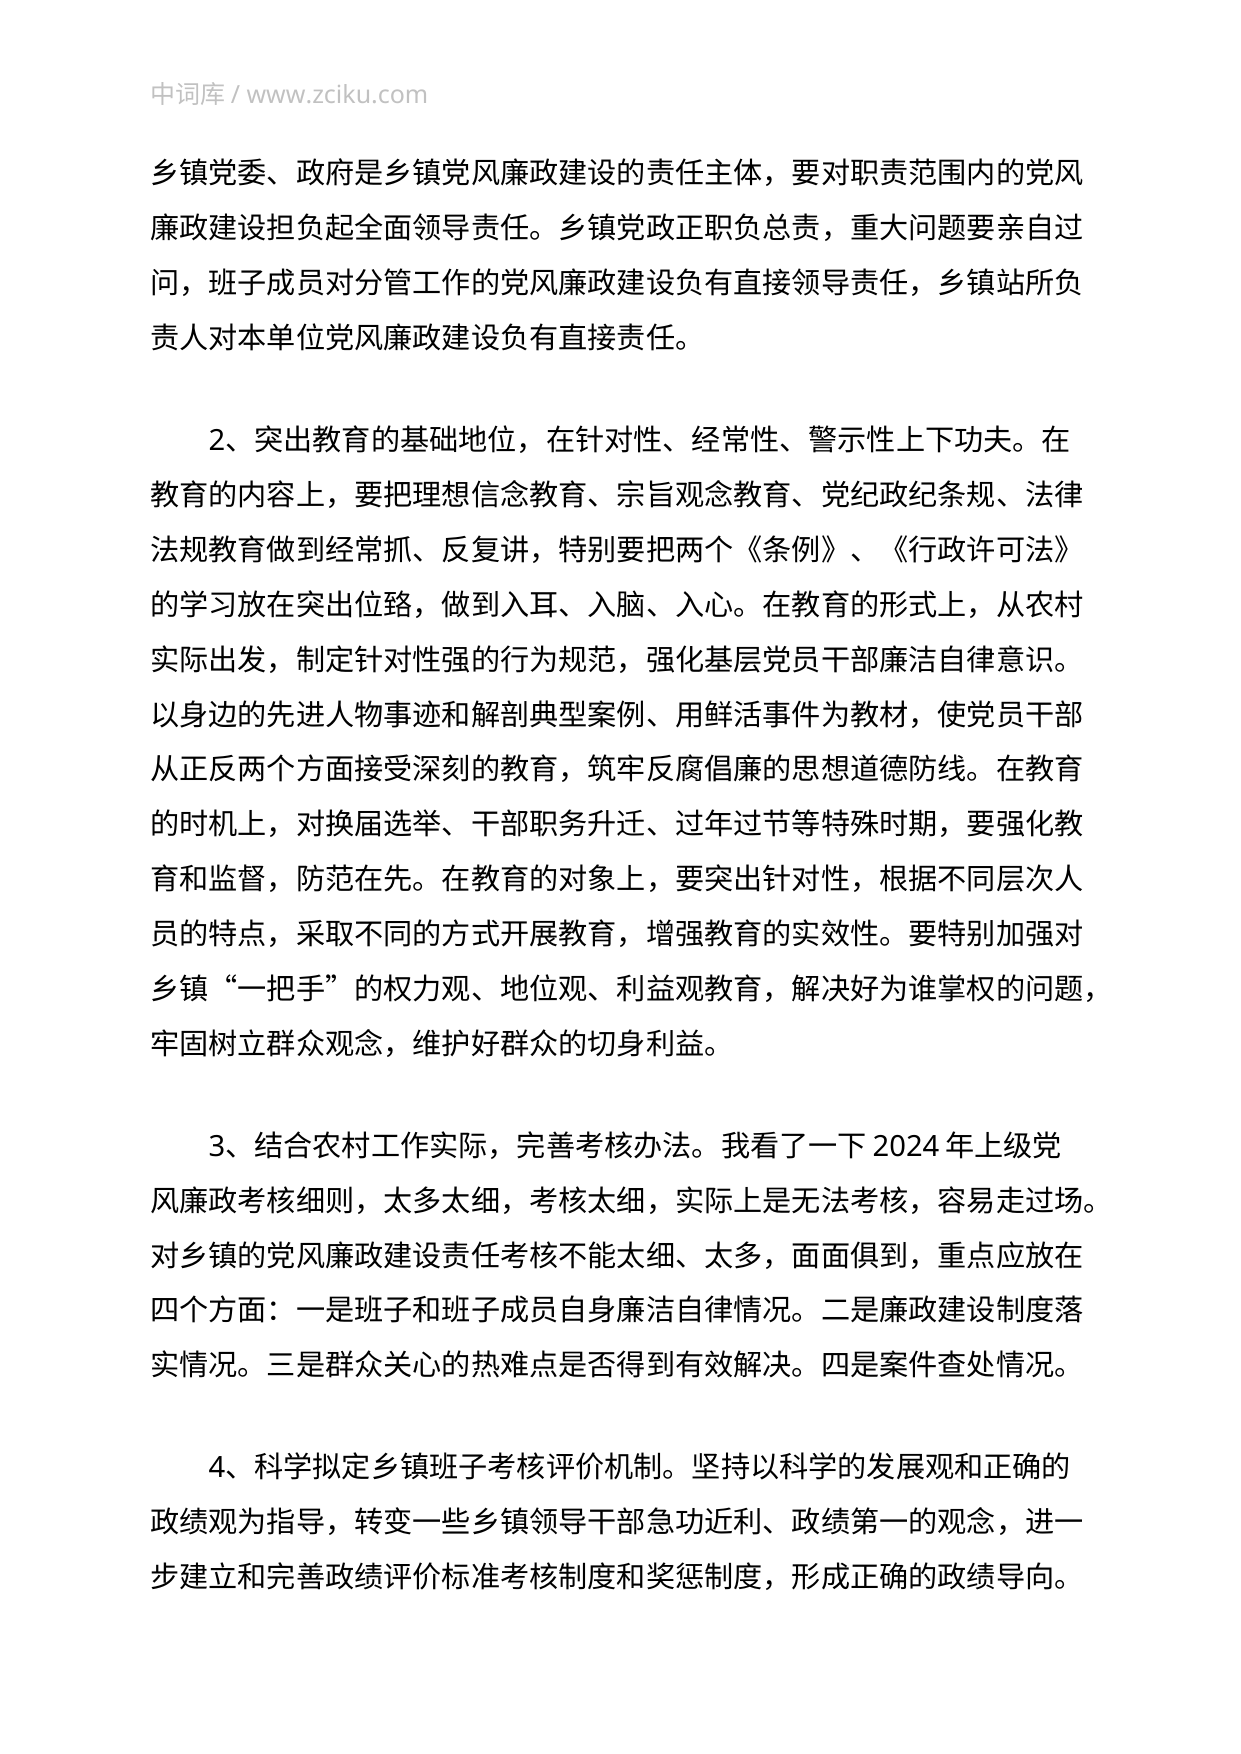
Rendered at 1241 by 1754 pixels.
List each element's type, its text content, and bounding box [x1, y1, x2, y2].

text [150, 1444, 1090, 1596]
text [150, 150, 1090, 357]
text 3、结合农村工作实际，完善考核办法。我看了一下2024年上级党风廉政考核细则，太多太细，考核太细，实际上是无法考核，容易走过场。对乡镇的党风廉政建设责任考核不能太细、太多，面面俱到，重点应放在四个方面：一是班子和班子成员自身廉洁自律情况。二是廉政建设制度落实情况。三是群众关心的热难点是否得到有效解决。四是案件查处情况。 [150, 1122, 1090, 1384]
text 2、突出教育的基础地位，在针对性、经常性、警示性上下功夫。在教育的内容上，要把理想信念教育、宗旨观念教育、党纪政纪条规、法律法规教育做到经常抓、反复讲，特别要把两个《条例》、《行政许可法》的学习放在突出位臵，做到入耳、入脑、入心。在教育的形式上，从农村实际出发，制定针对性强的行为规范，强化基层党员干部廉洁自律意识。以身边的先进人物事迹和解剖典型案例、用鲜活事件为教材，使党员干部从正反两个方面接受深刻的教育，筑牢反腐倡廉的思想道德防线。在教育的时机上，对换届选举、干部职务升迁、过年过节等特殊时期，要强化教育和监督，防范在先。在教育的对象上，要突出针对性，根据不同层次人员的特点，采取不同的方式开展教育，增强教育的实效性。要特别加强对乡镇“一把手”的权力观、地位观、利益观教育，解决好为谁掌权的问题，牢固树立群众观念，维护好群众的切身利益。 [150, 416, 1090, 1063]
